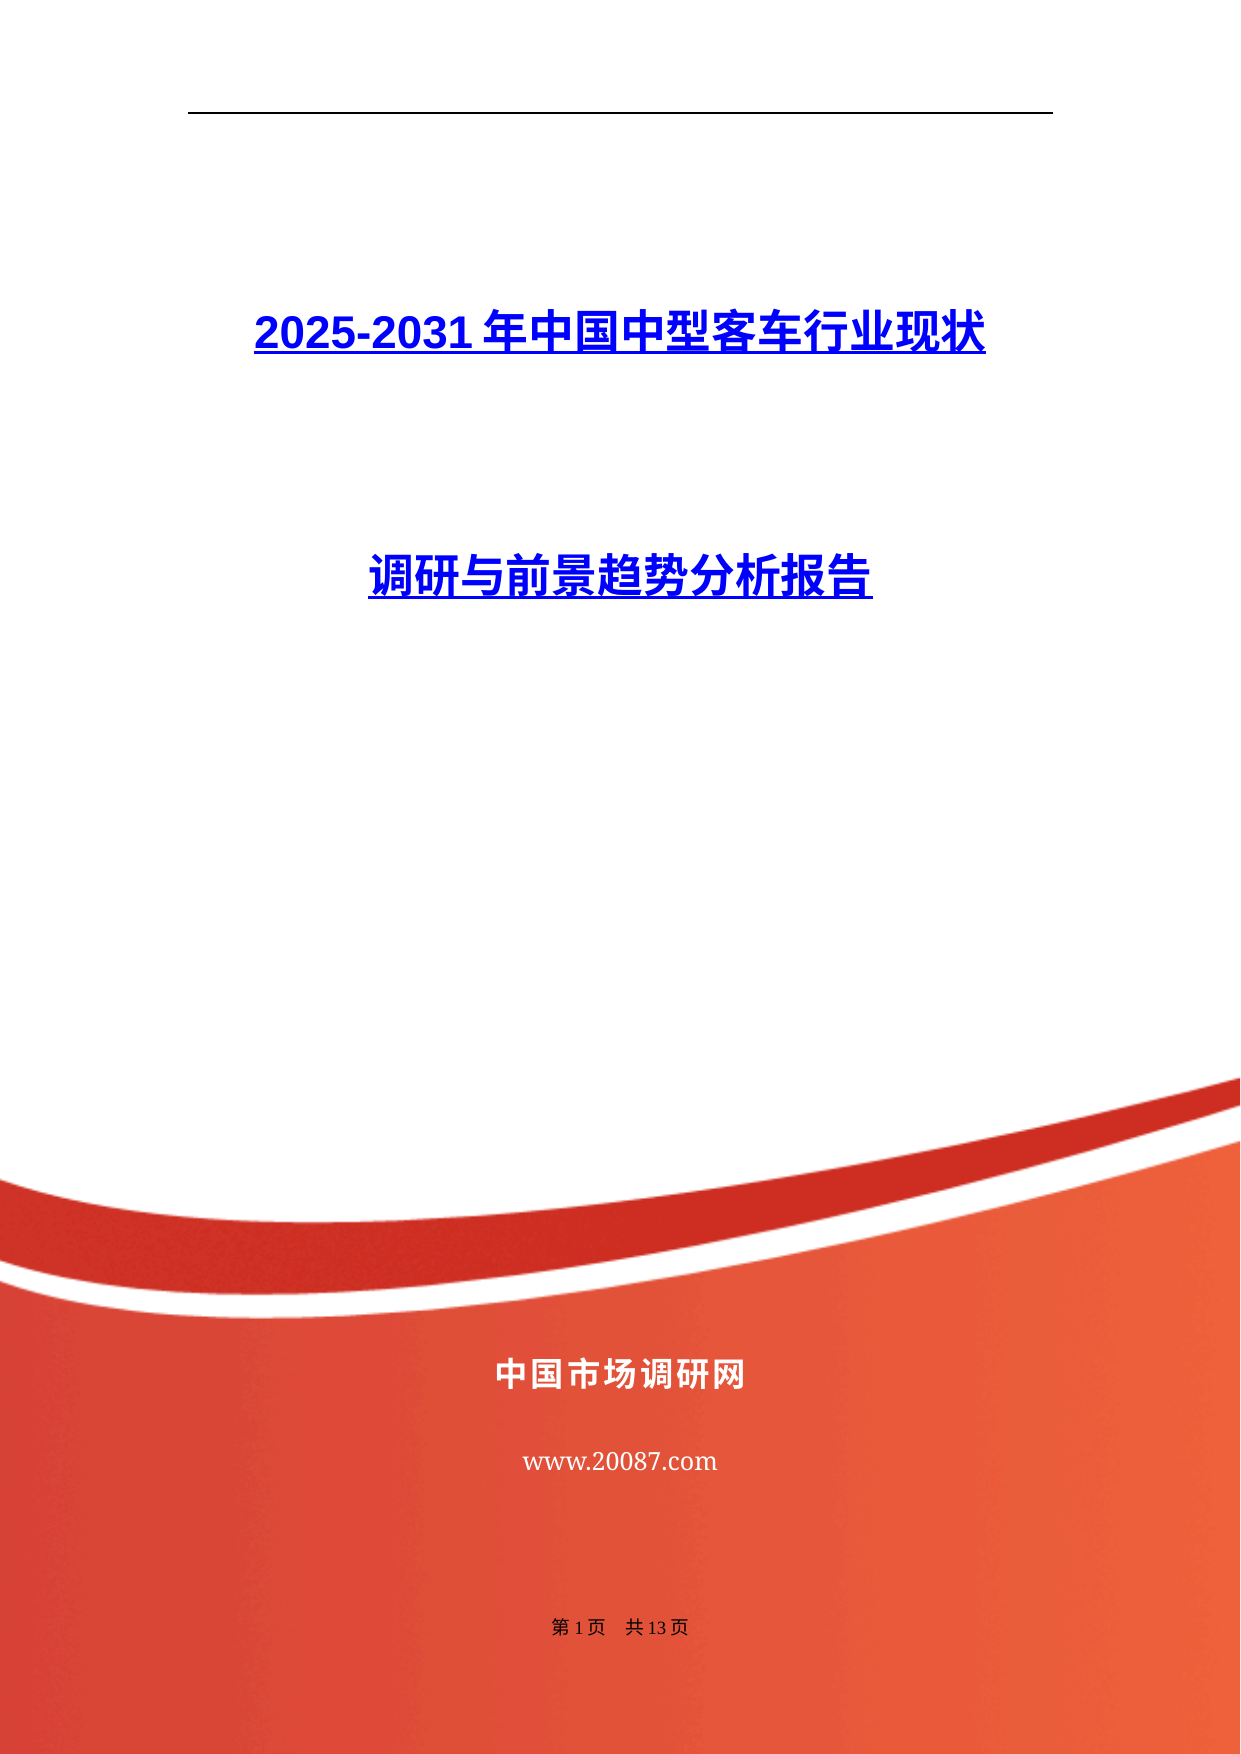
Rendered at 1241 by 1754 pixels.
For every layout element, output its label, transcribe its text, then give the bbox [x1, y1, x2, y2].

subtitle 中国市场调研网 [187, 1339, 1053, 1404]
text www.20087.com [187, 1428, 1053, 1493]
table_header 2025-2031年中国中型客车行业现状调研与前景趋势分析报告 [188, 207, 1053, 773]
picture [0, 1006, 1241, 1754]
